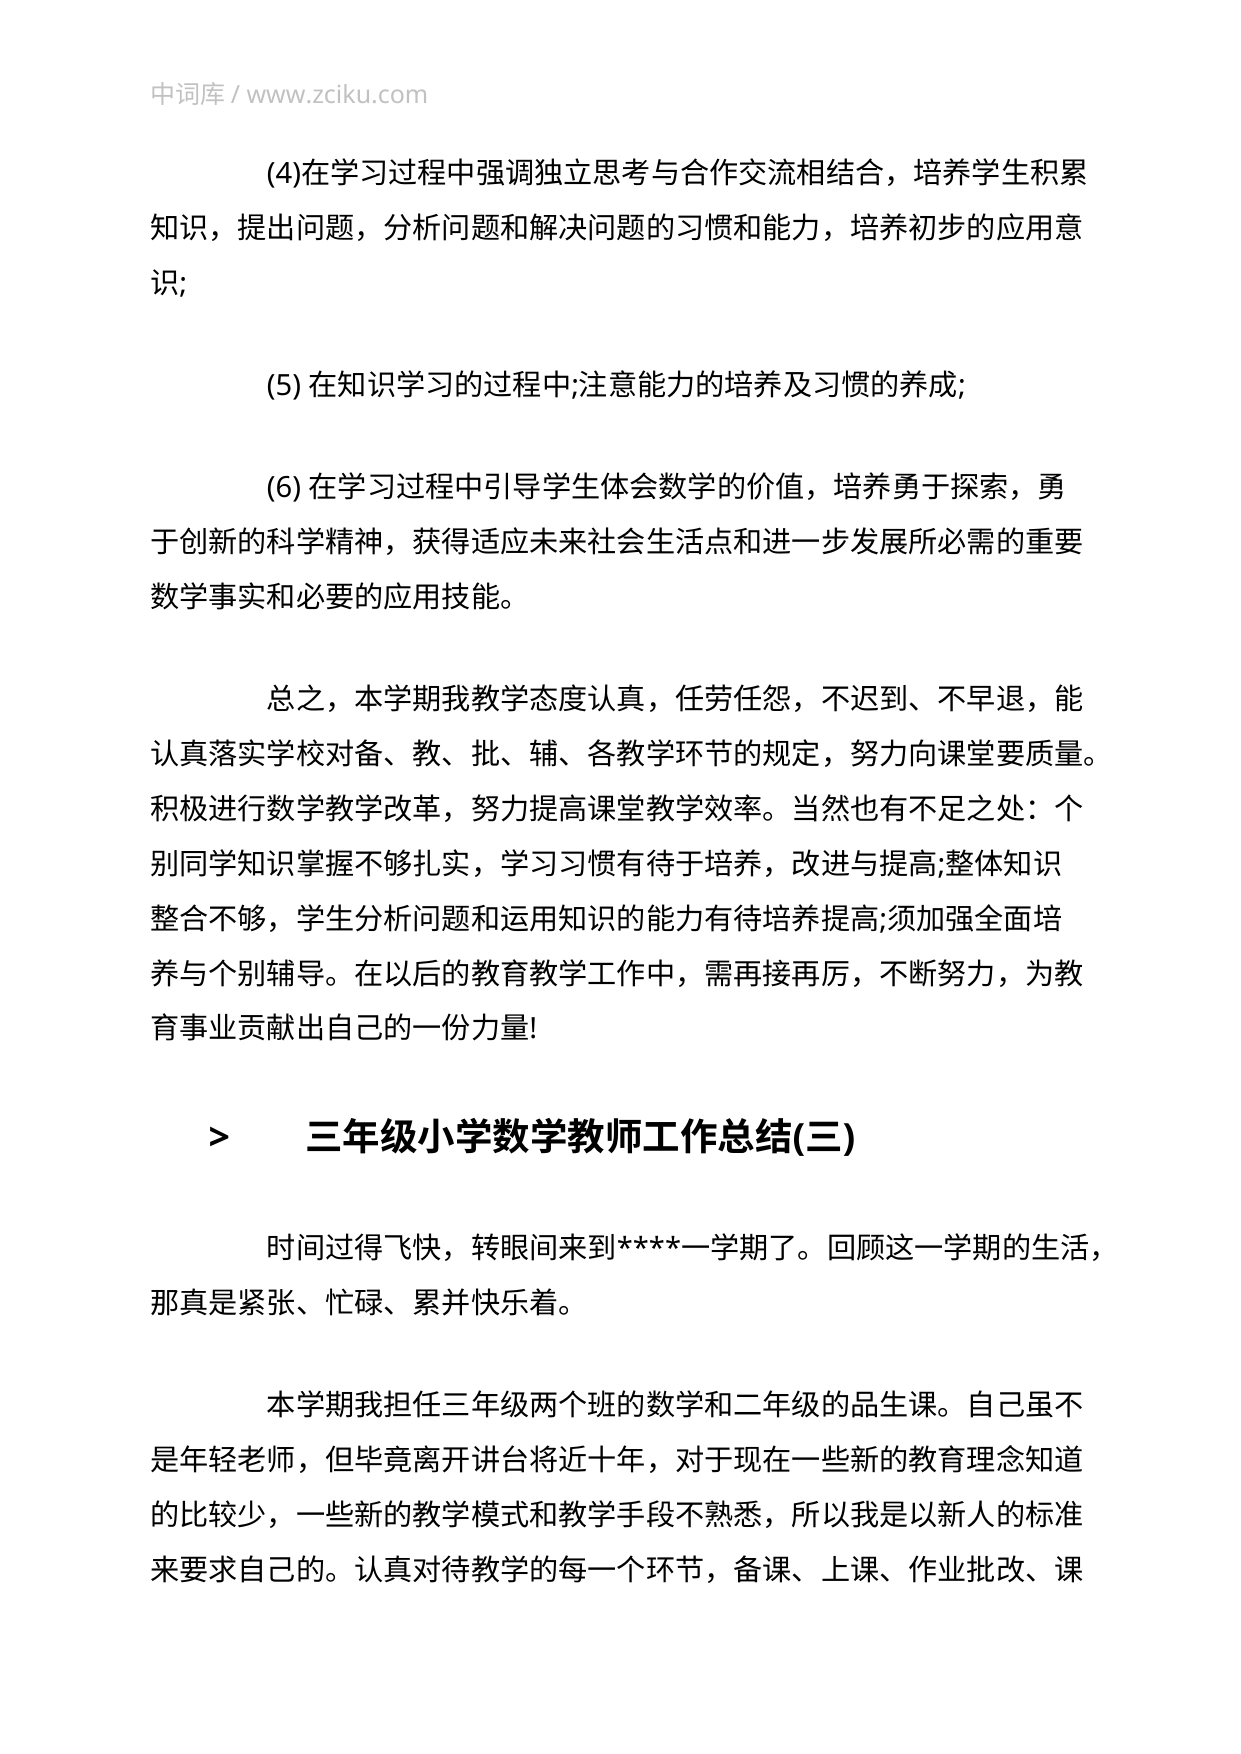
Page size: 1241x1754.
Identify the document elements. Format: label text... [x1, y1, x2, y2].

text (5) 在知识学习的过程中;注意能力的培养及习惯的养成; [150, 362, 1090, 404]
text (6) 在学习过程中引导学生体会数学的价值，培养勇于探索，勇于创新的科学精神，获得适应未来社会生活点和进一步发展所必需的重要数学事实和必要的应用技能。 [150, 464, 1090, 616]
text 总之，本学期我教学态度认真，任劳任怨，不迟到、不早退，能认真落实学校对备、教、批、辅、各教学环节的规定，努力向课堂要质量。积极进行数学教学改革，努力提高课堂教学效率。当然也有不足之处：个别同学知识掌握不够扎实，学习习惯有待于培养，改进与提高;整体知识整合不够，学生分析问题和运用知识的能力有待培养提高;须加强全面培养与个别辅导。在以后的教育教学工作中，需再接再厉，不断努力，为教育事业贡献出自己的一份力量! [150, 676, 1090, 1047]
text (4)在学习过程中强调独立思考与合作交流相结合，培养学生积累知识，提出问题，分析问题和解决问题的习惯和能力，培养初步的应用意识; [150, 150, 1090, 302]
text 时间过得飞快，转眼间来到****一学期了。回顾这一学期的生活，那真是紧张、忙碌、累并快乐着。 [150, 1225, 1090, 1322]
text > 三年级小学数学教师工作总结(三) [150, 1107, 1090, 1162]
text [150, 1381, 1090, 1588]
